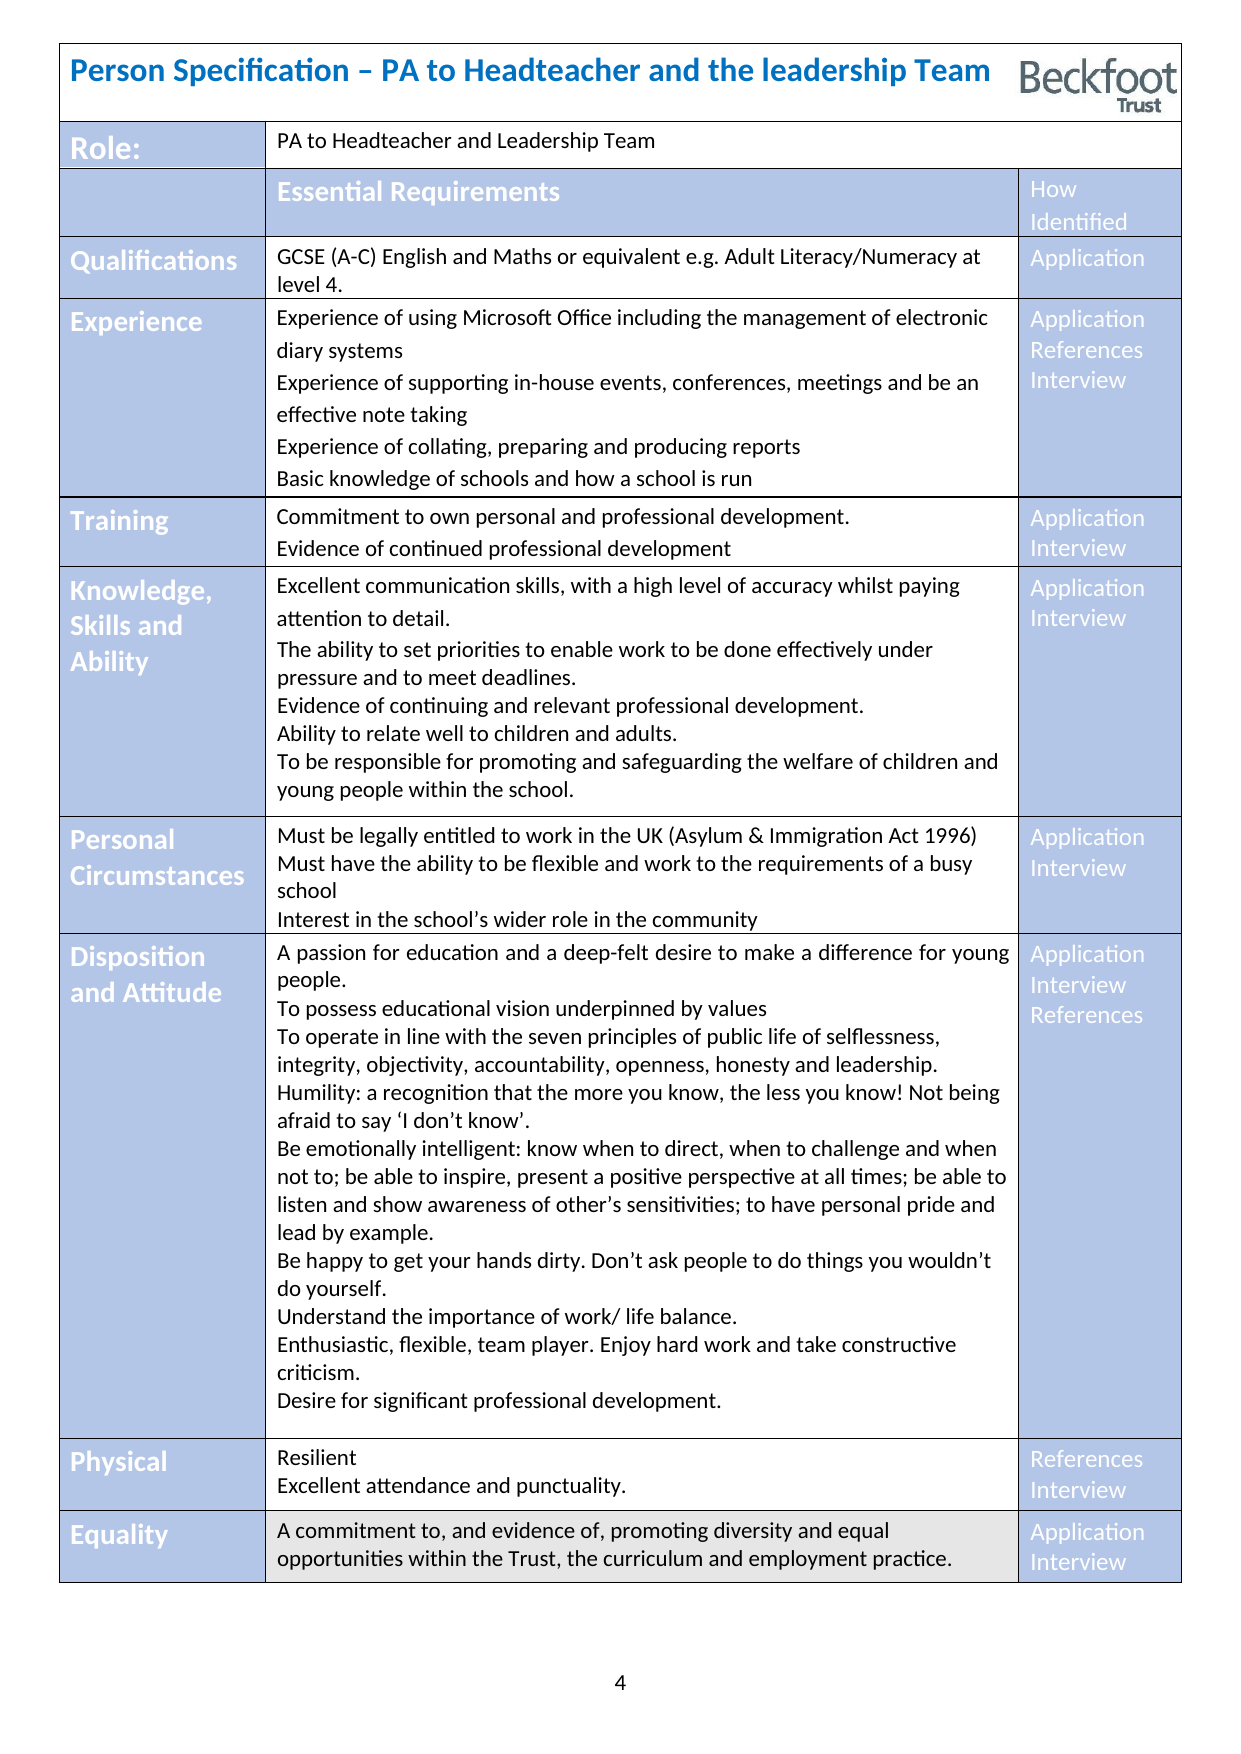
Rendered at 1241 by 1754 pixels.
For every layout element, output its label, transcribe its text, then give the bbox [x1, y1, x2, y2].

table_cell Knowledge, Skills and Ability [60, 567, 265, 816]
table_cell A commitment to, and evidence of, promoting diversity and equal opportunities within the Trust, the curriculum and employment practice. [266, 1511, 1018, 1582]
table_cell PA to Headteacher and Leadership Team [266, 122, 1181, 167]
table_cell [60, 169, 265, 236]
table_cell Personal Circumstances [60, 817, 265, 933]
table_cell A passion for education and a deep-felt desire to make a difference for young people. To possess educational vision underpinned by values To operate in line with the seven principles of public life of selflessness, integrity, objectivity, accountability, openness, honesty and leadership. Humility: a recognition that the more you know, the less you know! Not being afraid to say ‘I don’t know’. Be emotionally intelligent: know when to direct, when to challenge and when not to; be able to inspire, present a positive perspective at all times; be able to listen and show awareness of other’s sensitivities; to have personal pride and lead by example. Be happy to get your hands dirty. Don’t ask people to do things you wouldn’t do yourself. Understand the importance of work/ life balance. Enthusiastic, flexible, team player. Enjoy hard work and take constructive criticism. Desire for significant professional development. [266, 934, 1018, 1438]
table_cell Equality [60, 1511, 265, 1582]
table_cell GCSE (A-C) English and Maths or equivalent e.g. Adult Literacy/Numeracy at level 4. [266, 237, 1018, 298]
table_cell How Identified [1019, 169, 1181, 236]
table_header Person Specification – PA to Headteacher and the leadership Team [60, 44, 1181, 121]
table_cell Commitment to own personal and professional development. Evidence of continued professional development [266, 498, 1018, 566]
table_cell Application Interview References [1019, 934, 1181, 1438]
table_cell References Interview [1019, 1439, 1181, 1510]
table_cell Physical [60, 1439, 265, 1510]
table_cell Experience of using Microsoft Office including the management of electronic diary systems Experience of supporting in-house events, conferences, meetings and be an effective note taking Experience of collating, preparing and producing reports Basic knowledge of schools and how a school is run [266, 299, 1018, 496]
table_cell Application Interview [1019, 567, 1181, 816]
table_cell Application Interview [1019, 498, 1181, 566]
table_cell Excellent communication skills, with a high level of accuracy whilst paying attention to detail. The ability to set priorities to enable work to be done effectively under pressure and to meet deadlines. Evidence of continuing and relevant professional development. Ability to relate well to children and adults. To be responsible for promoting and safeguarding the welfare of children and young people within the school. [266, 567, 1018, 816]
table_cell Experience [60, 299, 265, 496]
table_cell Application [1019, 237, 1181, 298]
table_cell Training [60, 498, 265, 566]
table_cell Application References Interview [1019, 299, 1181, 496]
table_cell Application Interview [1019, 817, 1181, 933]
table_cell Application Interview [1019, 1511, 1181, 1582]
table_cell Disposition and Attitude [60, 934, 265, 1438]
table_cell Qualifications [60, 237, 265, 298]
table_cell Role: [60, 122, 265, 167]
picture [1015, 48, 1181, 119]
table_cell Must be legally entitled to work in the UK (Asylum & Immigration Act 1996) Must have the ability to be flexible and work to the requirements of a busy school Interest in the school’s wider role in the community [266, 817, 1018, 933]
table_cell Essential Requirements [266, 169, 1018, 236]
table_cell Resilient Excellent attendance and punctuality. [266, 1439, 1018, 1510]
